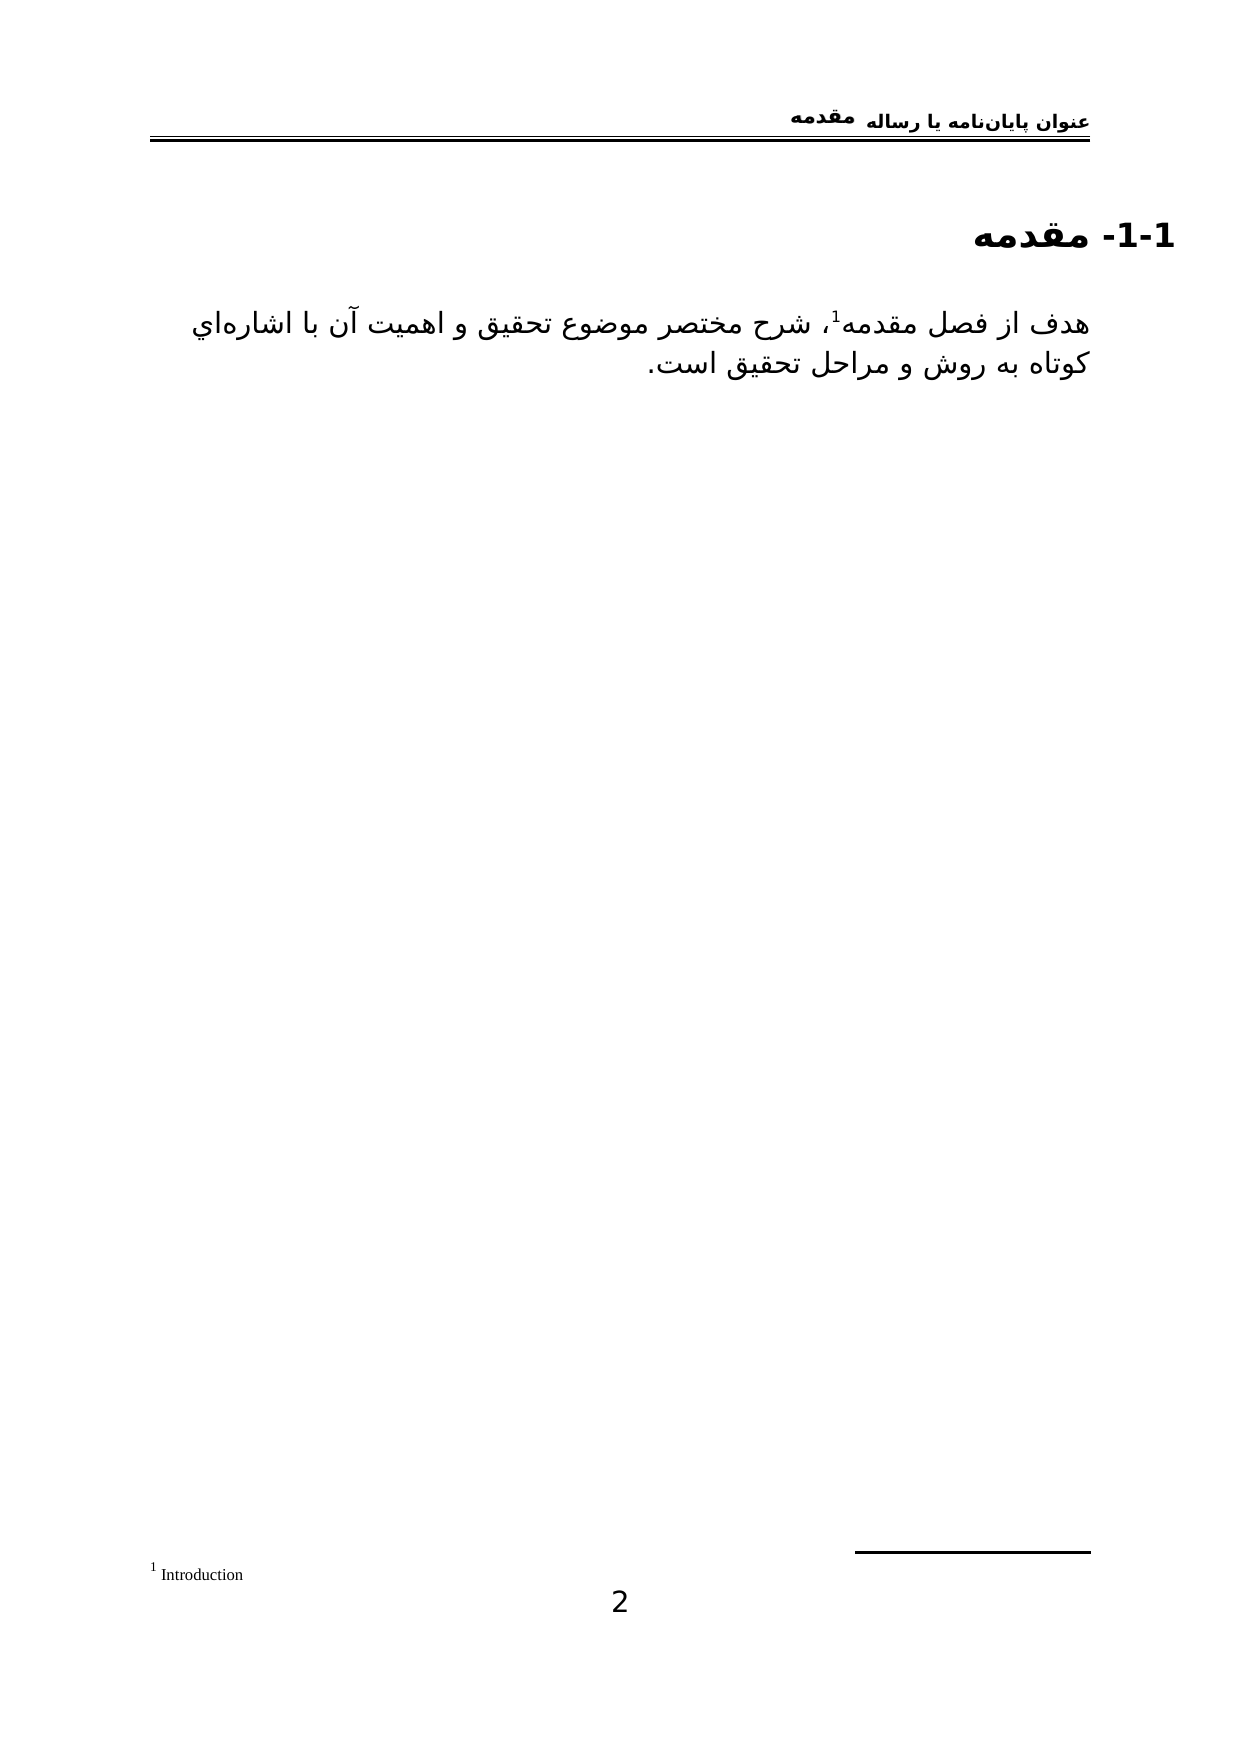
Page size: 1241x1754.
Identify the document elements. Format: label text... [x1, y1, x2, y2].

text مقدمه [150, 212, 1090, 256]
text هدف از فصل مقدمه، شرح مختصر موضوع تحقيق و اهميت آن با اشاره‌اي كوتاه به روش و مراحل تحقيق است. [150, 306, 1090, 381]
